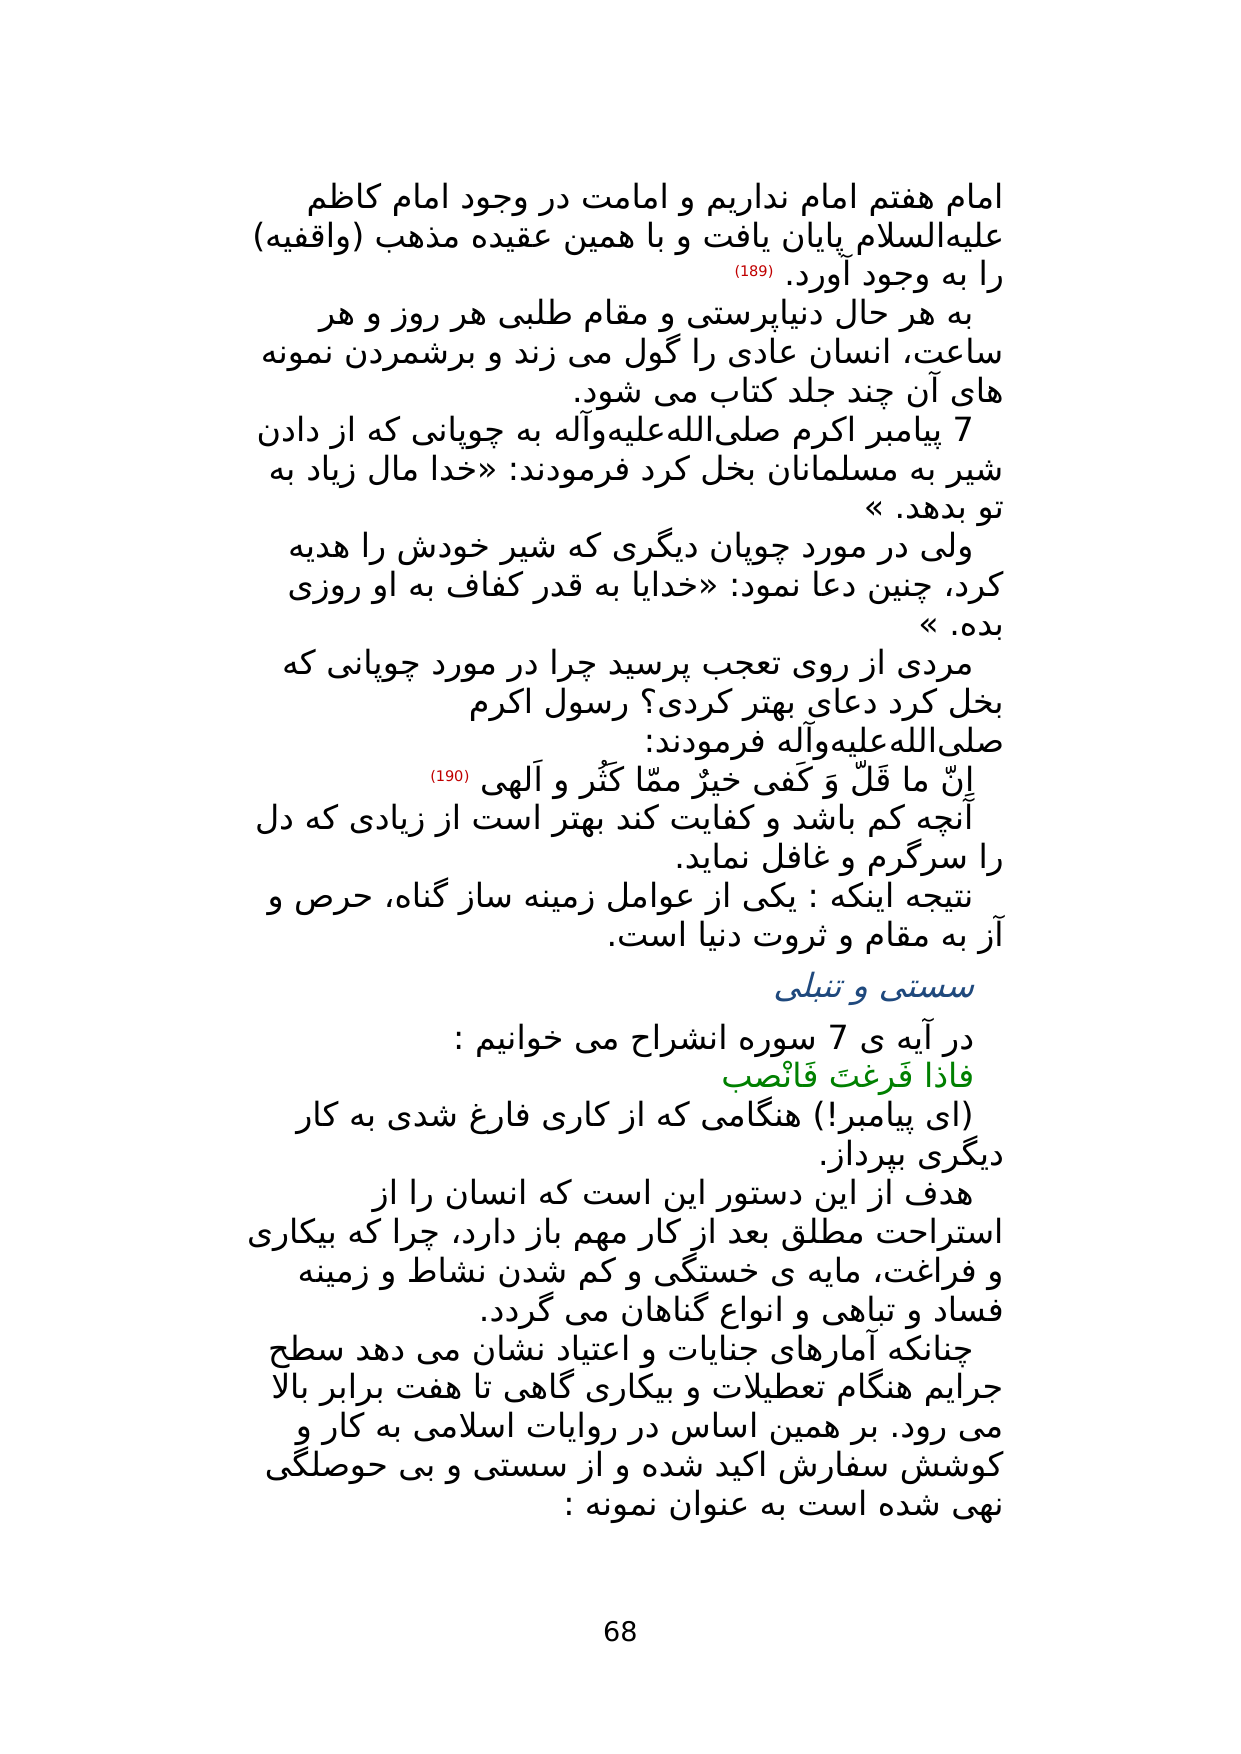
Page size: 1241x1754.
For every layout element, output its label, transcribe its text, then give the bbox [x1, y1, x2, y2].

text ولى در مورد چوپان ديگرى كه شير خودش را هديه كرد، چنين دعا نمود: «خدايا به قدر كفاف به او روزى بده. » [236, 527, 1004, 643]
text 7 پيامبر اكرم صلى‌الله‌عليه‌وآله به چوپانى كه از دادن شير به مسلمانان بخل كرد فرمودند: «خدا مال زياد به تو بدهد. » [236, 410, 1004, 527]
text اِنّ ما قَلّ وَ كَفى خيرٌ ممّا كَثُر و اَلهى (190) [236, 760, 1004, 799]
text آنچه كم باشد و كفايت كند بهتر است از زيادى كه دل را سرگرم و غافل نمايد. [236, 799, 1004, 877]
subtitle سستى و تنبلى [236, 967, 1004, 1006]
text به هر حال دنياپرستى و مقام طلبى هر روز و هر ساعت، انسان عادى را گول مى زند و برشمردن نمونه هاى آن چند جلد كتاب مى شود. [236, 294, 1004, 410]
text فاذا فَرغتَ فَانْصب [236, 1057, 1004, 1096]
text (اى پيامبر!) هنگامى كه از كارى فارغ شدى به كار ديگرى بپرداز. [236, 1096, 1004, 1173]
text چنانكه آمارهاى جنايات و اعتياد نشان مى دهد سطح جرايم هنگام تعطيلات و بيكارى گاهى تا هفت برابر بالا مى رود. بر همين اساس در روايات اسلامى به كار و كوشش سفارش اكيد شده و از سستى و بى حوصلگى نهى شده است به عنوان نمونه : [236, 1329, 1004, 1523]
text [236, 177, 1004, 294]
text نتيجه اينكه : يكى از عوامل زمينه ساز گناه، حرص و آز به مقام و ثروت دنيا است. [236, 877, 1004, 954]
text هدف از اين دستور اين است كه انسان را از استراحت مطلق بعد از كار مهم باز دارد، چرا كه بيكارى و فراغت، مايه ى خستگى و كم شدن نشاط و زمينه فساد و تباهى و انواع گناهان مى گردد. [236, 1173, 1004, 1329]
text در آيه ى 7 سوره انشراح مى خوانيم : [236, 1018, 1004, 1057]
text مردى از روى تعجب پرسيد چرا در مورد چوپانى كه بخل كرد دعاى بهتر كردى؟ رسول اكرم صلى‌الله‌عليه‌وآله فرمودند: [236, 643, 1004, 760]
